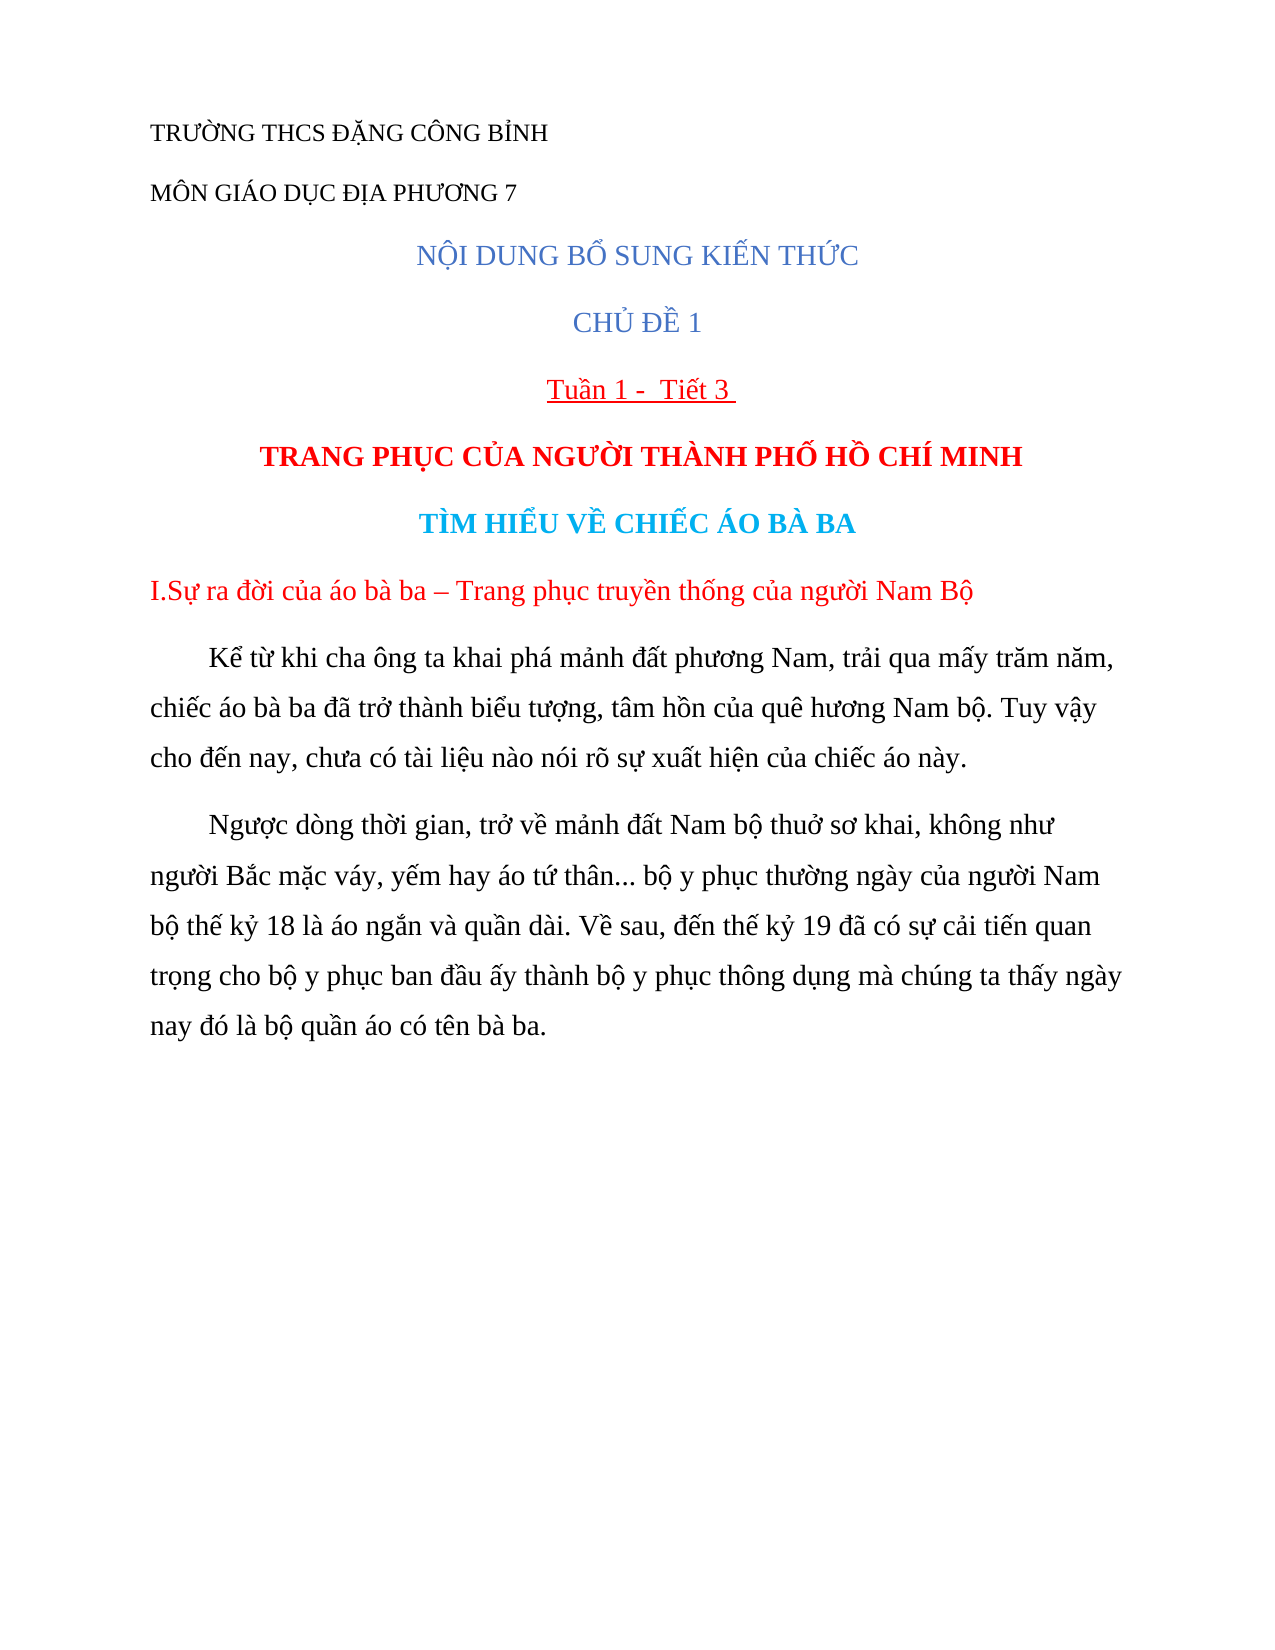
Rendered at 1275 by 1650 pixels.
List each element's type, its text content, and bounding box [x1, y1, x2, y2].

text NỘI DUNG BỔ SUNG KIẾN THỨC [150, 238, 1125, 271]
text MÔN GIÁO DỤC ĐỊA PHƯƠNG 7 [150, 178, 1125, 207]
text Ngược dòng thời gian, trở về mảnh đất Nam bộ thuở sơ khai, không như người Bắc mặc váy, yếm hay áo tứ thân... bộ y phục thường ngày của người Nam bộ thế kỷ 18 là áo ngắn và quần dài. Về sau, đến thế kỷ 19 đã có sự cải tiến quan trọng cho bộ y phục ban đầu ấy thành bộ y phục thông dụng mà chúng ta thấy ngày nay đó là bộ quần áo có tên bà ba. [150, 807, 1125, 1042]
text TRƯỜNG THCS ĐẶNG CÔNG BỈNH [150, 118, 1125, 147]
text Tuần 1 - Tiết 3 [150, 372, 1125, 405]
text Kể từ khi cha ông ta khai phá mảnh đất phương Nam, trải qua mấy trăm năm, chiếc áo bà ba đã trở thành biểu tượng, tâm hồn của quê hương Nam bộ. Tuy vậy cho đến nay, chưa có tài liệu nào nói rõ sự xuất hiện của chiếc áo này. [150, 640, 1125, 774]
text CHỦ ĐỀ 1 [150, 305, 1125, 338]
text TÌM HIỂU VỀ CHIẾC ÁO BÀ BA [150, 506, 1125, 539]
text TRANG PHỤC CỦA NGƯỜI THÀNH PHỐ HỒ CHÍ MINH [150, 439, 1125, 472]
text I.Sự ra đời của áo bà ba – Trang phục truyền thống của người Nam Bộ [150, 573, 1125, 606]
